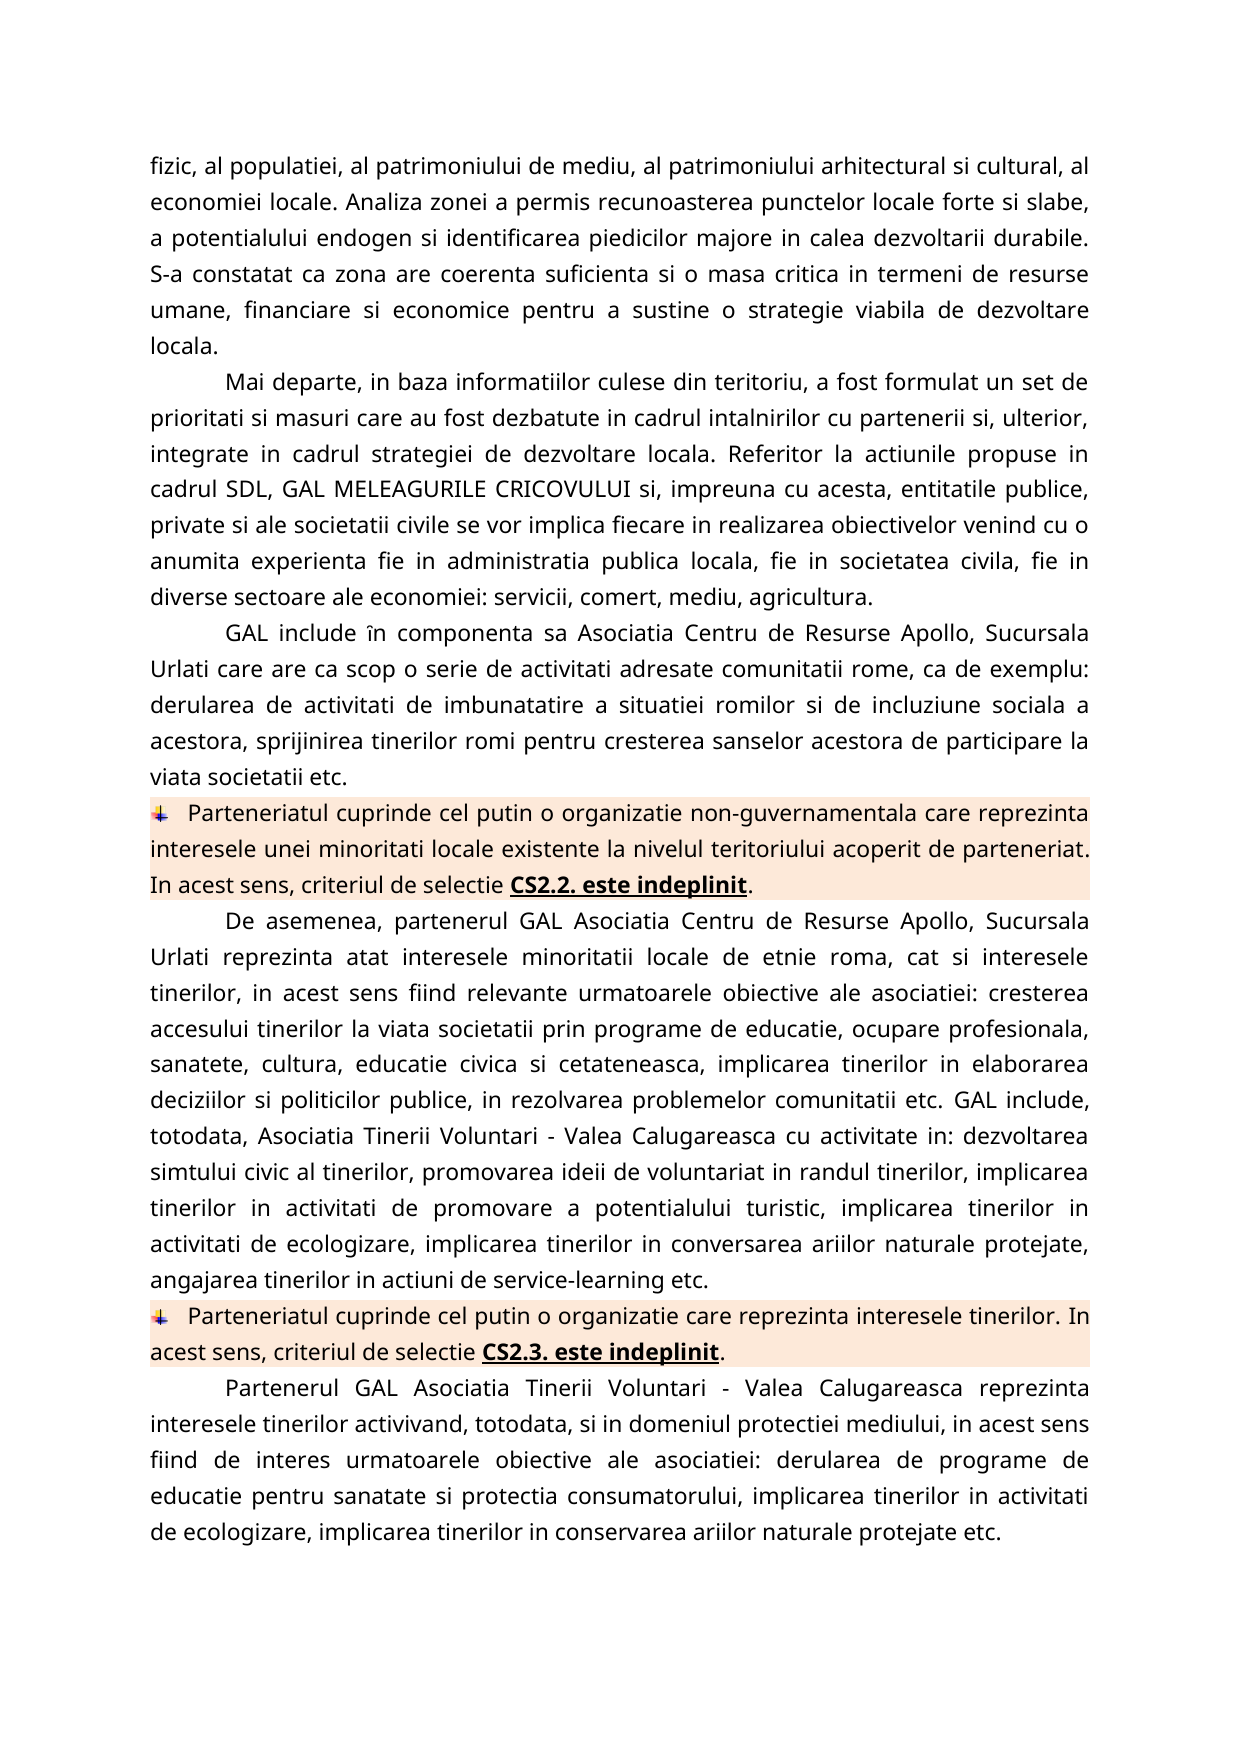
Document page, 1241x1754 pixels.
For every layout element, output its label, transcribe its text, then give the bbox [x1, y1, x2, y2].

list Parteneriatul cuprinde cel putin o organizatie care reprezinta interesele tinerilor. In acest sens, criteriul de selectie CS2.3. este indeplinit. [150, 1300, 1090, 1367]
text De asemenea, partenerul GAL Asociatia Centru de Resurse Apollo, Sucursala Urlati reprezinta atat interesele minoritatii locale de etnie roma, cat si interesele tinerilor, in acest sens fiind relevante urmatoarele obiective ale asociatiei: cresterea accesului tinerilor la viata societatii prin programe de educatie, ocupare profesionala, sanatete, cultura, educatie civica si cetateneasca, implicarea tinerilor in elaborarea deciziilor si politicilor publice, in rezolvarea problemelor comunitatii etc. GAL include, totodata, Asociatia Tinerii Voluntari - Valea Calugareasca cu activitate in: dezvoltarea simtului civic al tinerilor, promovarea ideii de voluntariat in randul tinerilor, implicarea tinerilor in activitati de promovare a potentialului turistic, implicarea tinerilor in activitati de ecologizare, implicarea tinerilor in conversarea ariilor naturale protejate, angajarea tinerilor in actiuni de service-learning etc. [150, 905, 1090, 1295]
picture [151, 804, 168, 822]
text GAL include ȋn componenta sa Asociatia Centru de Resurse Apollo, Sucursala Urlati care are ca scop o serie de activitati adresate comunitatii rome, ca de exemplu: derularea de activitati de imbunatatire a situatiei romilor si de incluziune sociala a acestora, sprijinirea tinerilor romi pentru cresterea sanselor acestora de participare la viata societatii etc. [150, 617, 1090, 792]
text Mai departe, in baza informatiilor culese din teritoriu, a fost formulat un set de prioritati si masuri care au fost dezbatute in cadrul intalnirilor cu partenerii si, ulterior, integrate in cadrul strategiei de dezvoltare locala. Referitor la actiunile propuse in cadrul SDL, GAL MELEAGURILE CRICOVULUI si, impreuna cu acesta, entitatile publice, private si ale societatii civile se vor implica fiecare in realizarea obiectivelor venind cu o anumita experienta fie in administratia publica locala, fie in societatea civila, fie in diverse sectoare ale economiei: servicii, comert, mediu, agricultura. [150, 366, 1090, 612]
picture [151, 1308, 168, 1325]
list Parteneriatul cuprinde cel putin o organizatie non-guvernamentala care reprezinta interesele unei minoritati locale existente la nivelul teritoriului acoperit de parteneriat. In acest sens, criteriul de selectie CS2.2. este indeplinit. [150, 797, 1090, 900]
text Partenerul GAL Asociatia Tinerii Voluntari - Valea Calugareasca reprezinta interesele tinerilor activivand, totodata, si in domeniul protectiei mediului, in acest sens fiind de interes urmatoarele obiective ale asociatiei: derularea de programe de educatie pentru sanatate si protectia consumatorului, implicarea tinerilor in activitati de ecologizare, implicarea tinerilor in conservarea ariilor naturale protejate etc. [150, 1372, 1090, 1547]
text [150, 150, 1090, 361]
